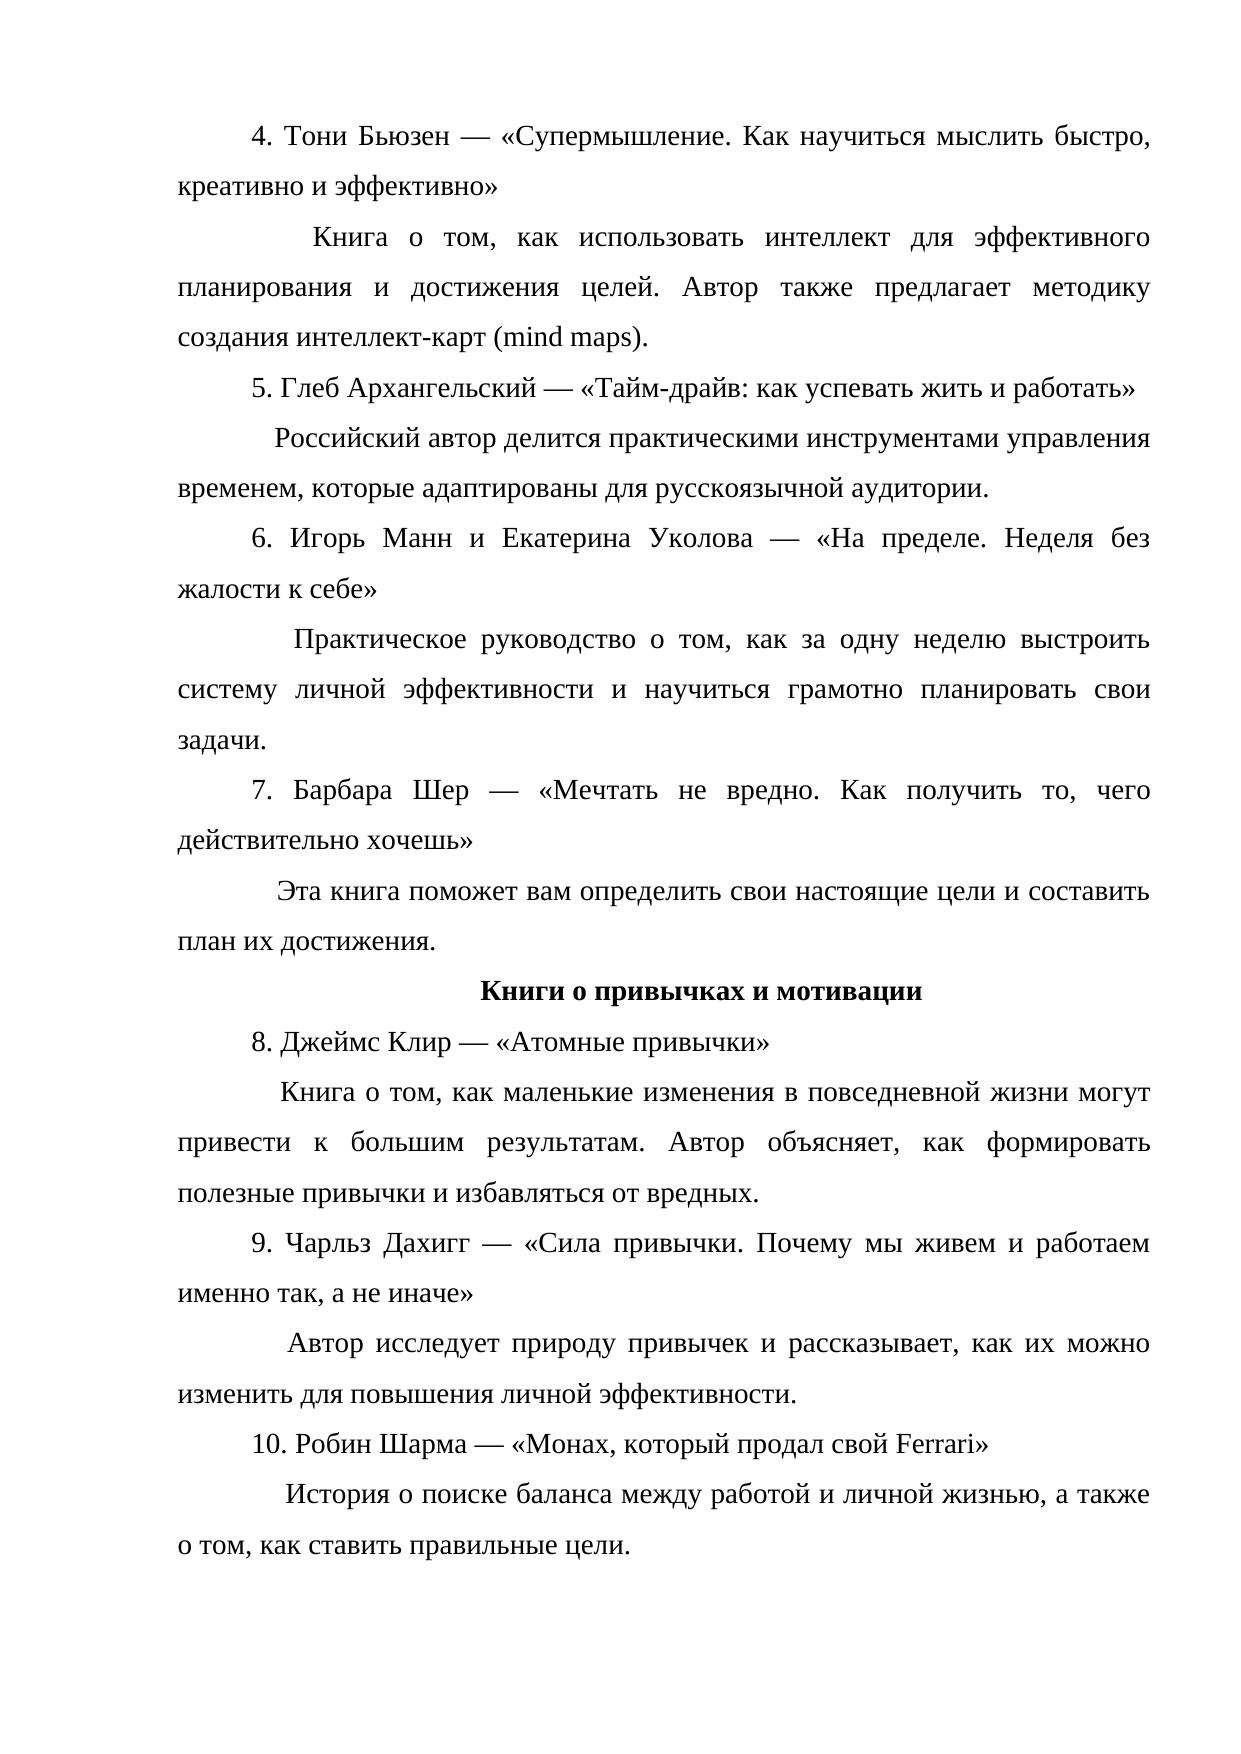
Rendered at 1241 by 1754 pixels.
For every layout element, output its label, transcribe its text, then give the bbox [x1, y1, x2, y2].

text 7. Барбара Шер — «Мечтать не вредно. Как получить то, чего действительно хочешь» [177, 772, 1152, 856]
text 6. Игорь Манн и Екатерина Уколова — «На пределе. Неделя без жалости к себе» [177, 521, 1152, 604]
text 10. Робин Шарма — «Монах, который продал свой Ferrari» [177, 1426, 1152, 1460]
text 5. Глеб Архангельский — «Тайм-драйв: как успевать жить и работать» [177, 370, 1152, 403]
list Практическое руководство о том, как за одну неделю выстроить систему личной эффективности и научиться грамотно планировать свои задачи. [177, 621, 1152, 755]
list Автор исследует природу привычек и рассказывает, как их можно изменить для повышения личной эффективности. [177, 1326, 1152, 1409]
text Книги о привычках и мотивации [177, 973, 1152, 1007]
list Книга о том, как маленькие изменения в повседневной жизни могут привести к большим результатам. Автор объясняет, как формировать полезные привычки и избавляться от вредных. [177, 1074, 1152, 1208]
list Российский автор делится практическими инструментами управления временем, которые адаптированы для русскоязычной аудитории. [177, 420, 1152, 504]
list История о поиске баланса между работой и личной жизнью, а также о том, как ставить правильные цели. [177, 1477, 1152, 1560]
list Книга о том, как использовать интеллект для эффективного планирования и достижения целей. Автор также предлагает методику создания интеллект-карт (mind maps). [177, 219, 1152, 353]
list Эта книга поможет вам определить свои настоящие цели и составить план их достижения. [177, 873, 1152, 957]
text 9. Чарльз Дахигг — «Сила привычки. Почему мы живем и работаем именно так, а не иначе» [177, 1225, 1152, 1309]
text 8. Джеймс Клир — «Атомные привычки» [177, 1024, 1152, 1057]
text 4. Тони Бьюзен — «Супермышление. Как научиться мыслить быстро, креативно и эффективно» [177, 118, 1152, 202]
